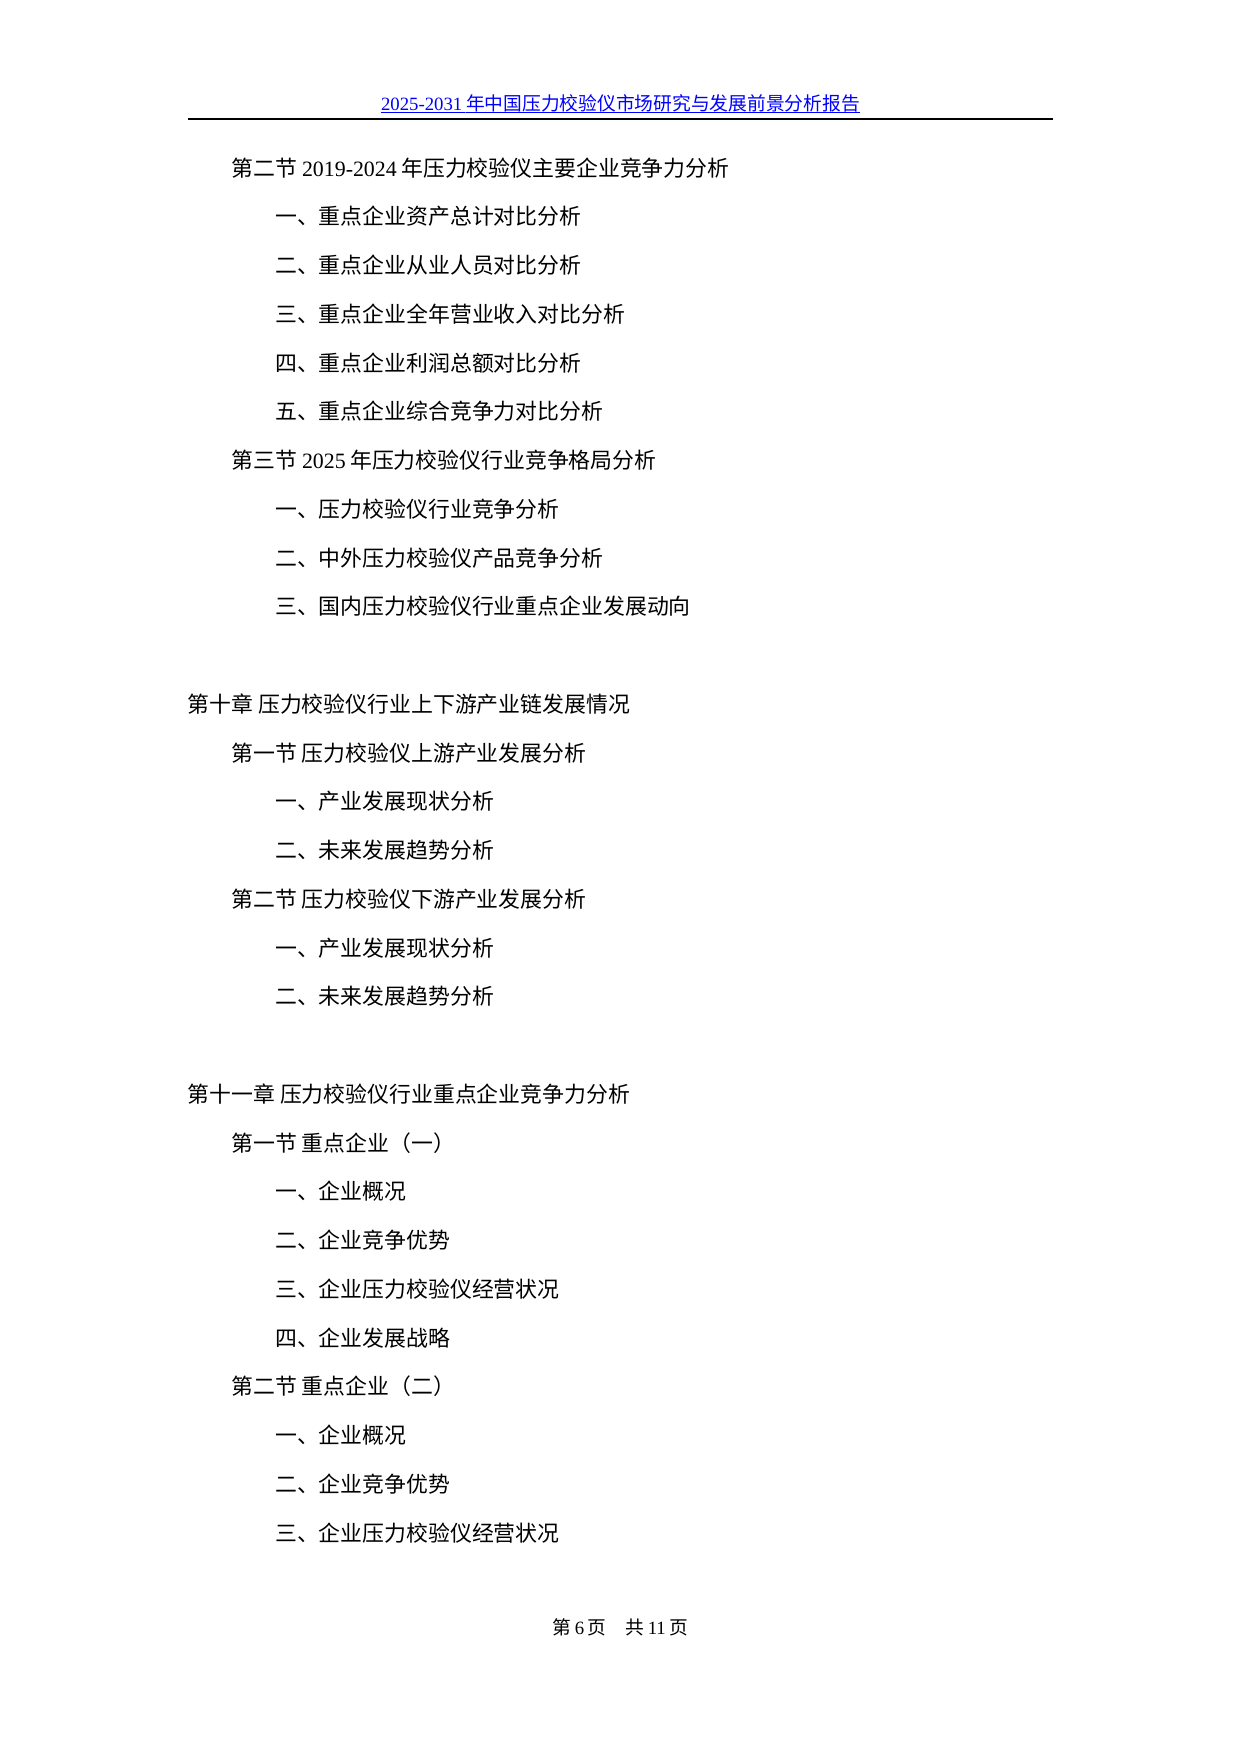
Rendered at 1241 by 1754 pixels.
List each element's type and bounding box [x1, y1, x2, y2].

text [187, 150, 1053, 1548]
